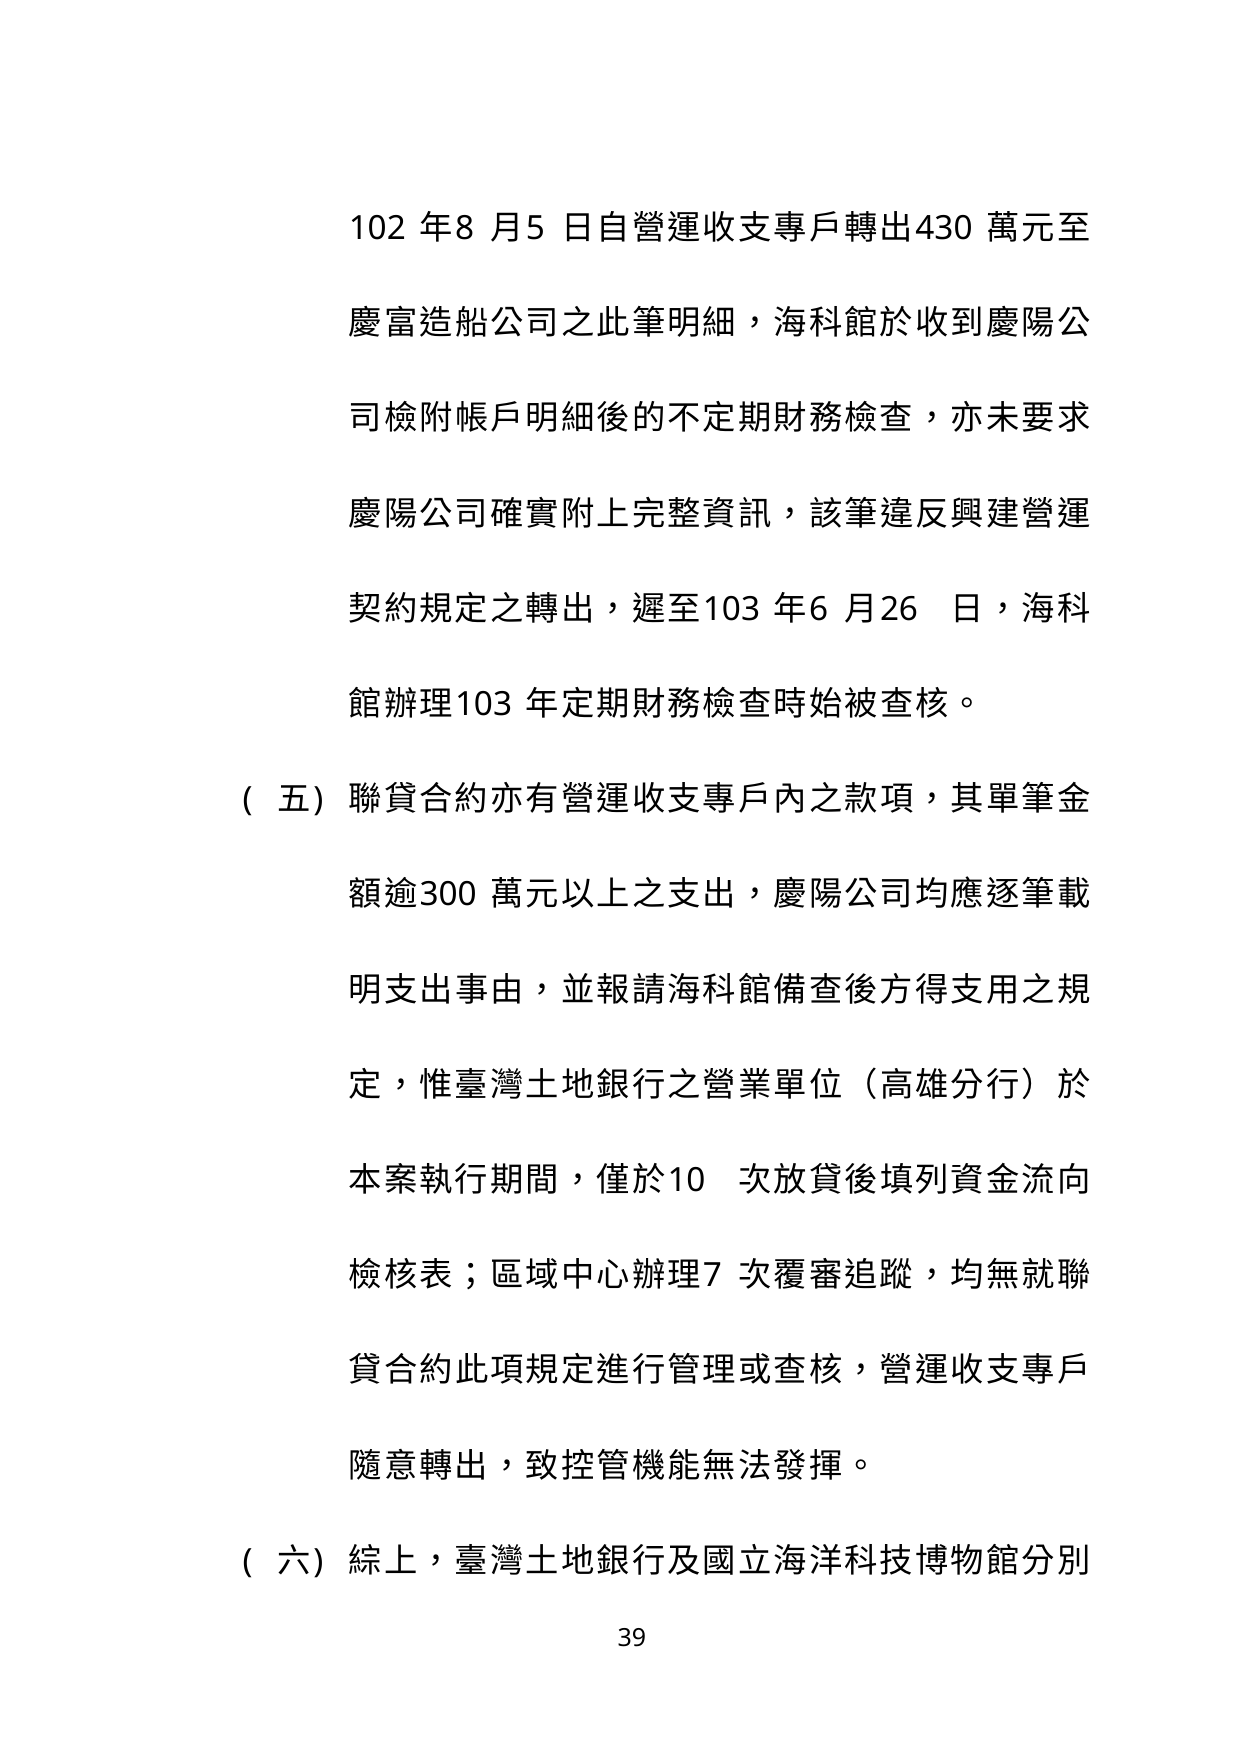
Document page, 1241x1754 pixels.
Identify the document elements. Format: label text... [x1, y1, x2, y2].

subtitle 聯貸合約亦有營運收支專戶內之款項，其單筆金額逾300萬元以上之支出，慶陽公司均應逐筆載明支出事由，並報請海科館備查後方得支用之規定，惟臺灣土地銀行之營業單位（高雄分行）於本案執行期間，僅於10次放貸後填列資金流向檢核表；區域中心辦理7次覆審追蹤，均無就聯貸合約此項規定進行管理或查核，營運收支專戶隨意轉出，致控管機能無法發揮。 [242, 748, 1092, 1510]
subtitle 綜上，臺灣土地銀行及國立海洋科技博物館分別與慶陽公司簽立之聯貸合約及興建營運契約，皆有單筆支出300萬元以上需先報請海科館備查後方得支用之規定，惟臺灣土地銀行或海科館皆有怠於管理或查核疏失之責，使本案BOT興建最重要之營運收支專戶，任由該公司掌控，控管機能已然喪失，核有違失。 [242, 1510, 1092, 1605]
